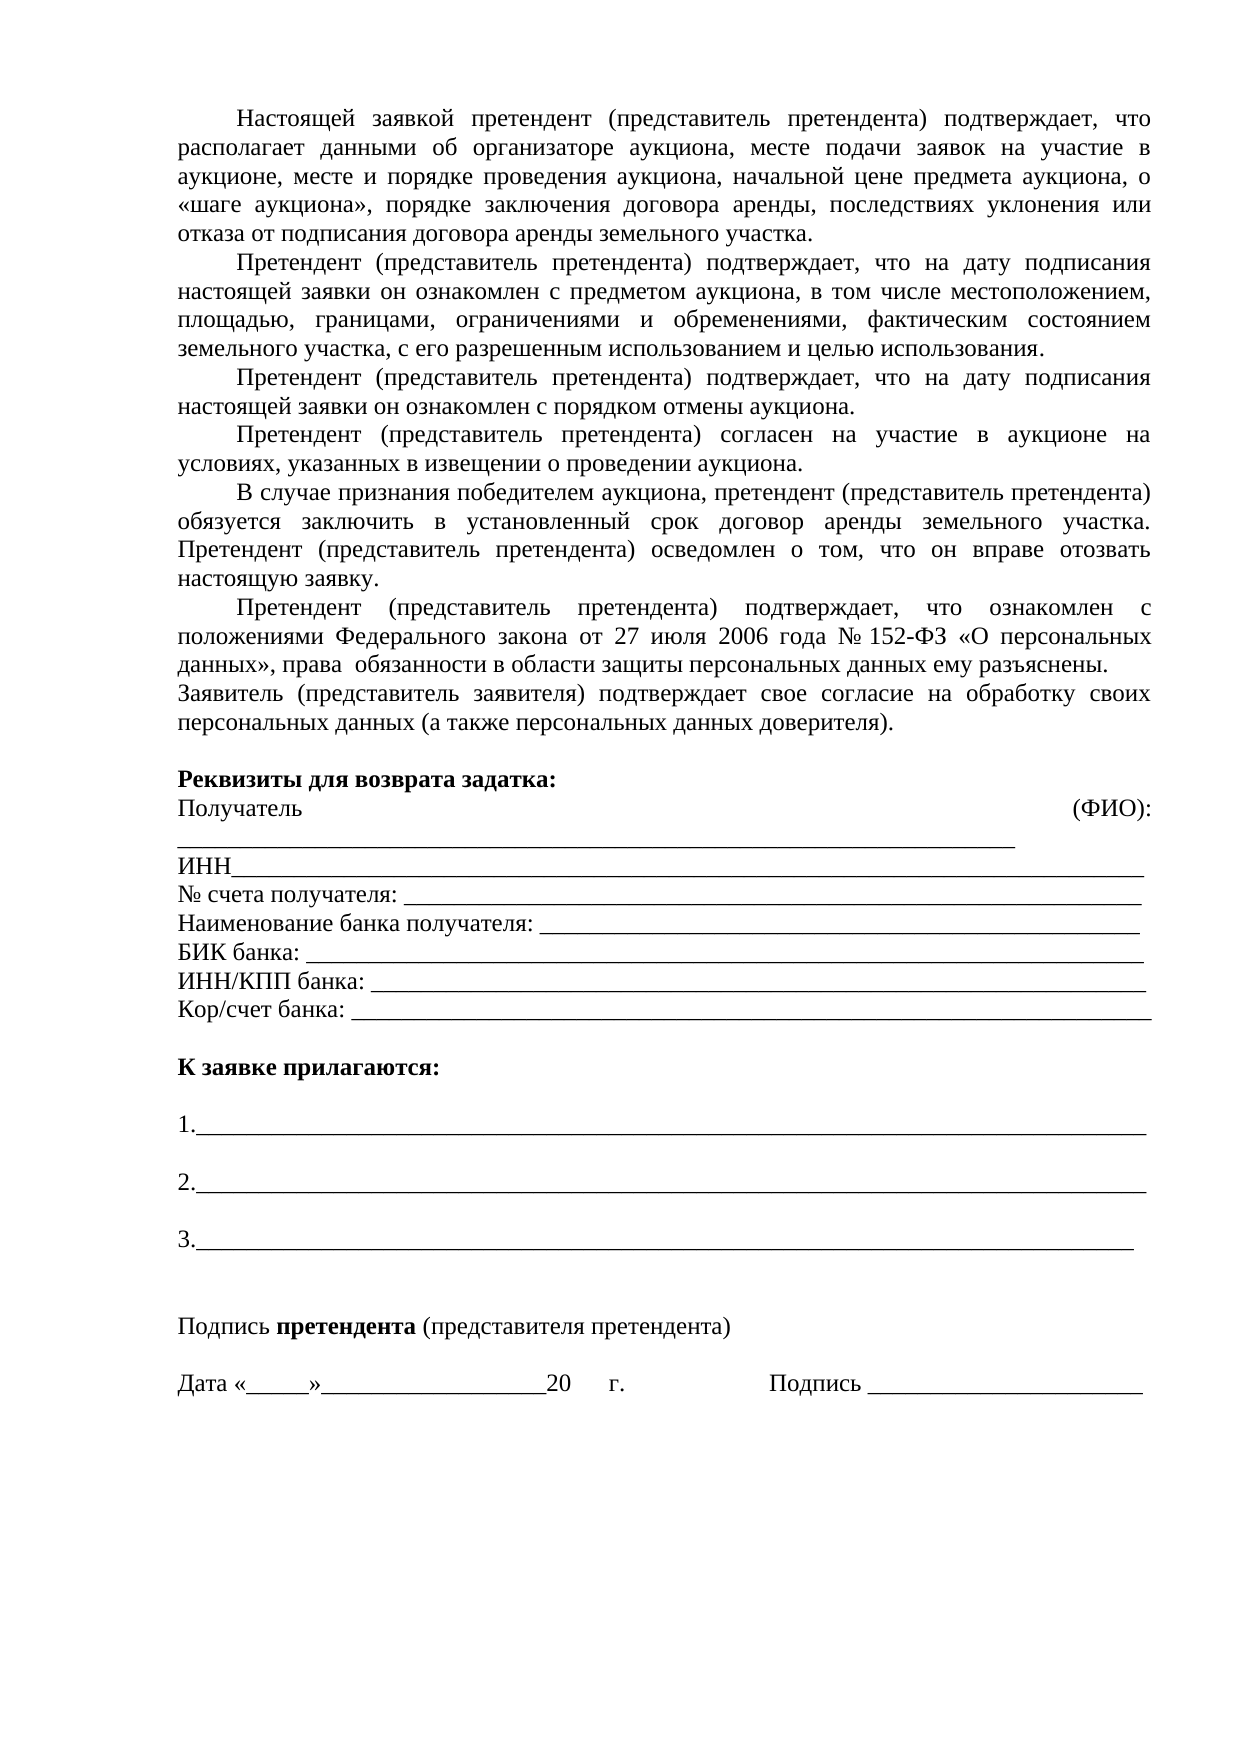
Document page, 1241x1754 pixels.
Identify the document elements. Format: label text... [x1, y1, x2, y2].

text № счета получателя: ___________________________________________________________ [177, 879, 1152, 908]
text Реквизиты для возврата задатка: [177, 764, 1152, 793]
text ИНН/КПП банка: ______________________________________________________________ [177, 966, 1152, 994]
text Дата «_____»__________________20 г. Подпись ______________________ [177, 1368, 1152, 1396]
text 3.___________________________________________________________________________ [177, 1224, 1152, 1253]
text Претендент (представитель претендента) подтверждает, что ознакомлен с положениями Федерального закона от 27 июля 2006 года № 152-ФЗ «О персональных данных», права обязанности в области защиты персональных данных ему разъяснены. [177, 592, 1152, 678]
text Кор/счет банка: ________________________________________________________________ [177, 994, 1152, 1023]
text К заявке прилагаются: [177, 1052, 1152, 1081]
text Заявитель (представитель заявителя) подтверждает свое согласие на обработку своих персональных данных (а также персональных данных доверителя). [177, 678, 1152, 736]
text Претендент (представитель претендента) согласен на участие в аукционе на условиях, указанных в извещении о проведении аукциона. [177, 419, 1152, 477]
text Претендент (представитель претендента) подтверждает, что на дату подписания настоящей заявки он ознакомлен с порядком отмены аукциона. [177, 362, 1152, 419]
text 1.____________________________________________________________________________ [177, 1109, 1152, 1138]
text БИК банка: ___________________________________________________________________ [177, 937, 1152, 966]
text Подпись претендента (представителя претендента) [177, 1311, 1152, 1339]
text 2.____________________________________________________________________________ [177, 1167, 1152, 1196]
text Получатель (ФИО): ___________________________________________________________________ [177, 793, 1152, 851]
text В случае признания победителем аукциона, претендент (представитель претендента) обязуется заключить в установленный срок договор аренды земельного участка. Претендент (представитель претендента) осведомлен о том, что он вправе отозвать настоящую заявку. [177, 477, 1152, 592]
text Претендент (представитель претендента) подтверждает, что на дату подписания настоящей заявки он ознакомлен с предметом аукциона, в том числе местоположением, площадью, границами, ограничениями и обременениями, фактическим состоянием земельного участка, с его разрешенным использованием и целью использования. [177, 247, 1152, 362]
text Наименование банка получателя: ________________________________________________ [177, 908, 1152, 937]
text ИНН_________________________________________________________________________ [177, 851, 1152, 879]
text Настоящей заявкой претендент (представитель претендента) подтверждает, что располагает данными об организаторе аукциона, месте подачи заявок на участие в аукционе, месте и порядке проведения аукциона, начальной цене предмета аукциона, о «шаге аукциона», порядке заключения договора аренды, последствиях уклонения или отказа от подписания договора аренды земельного участка. [177, 103, 1152, 247]
